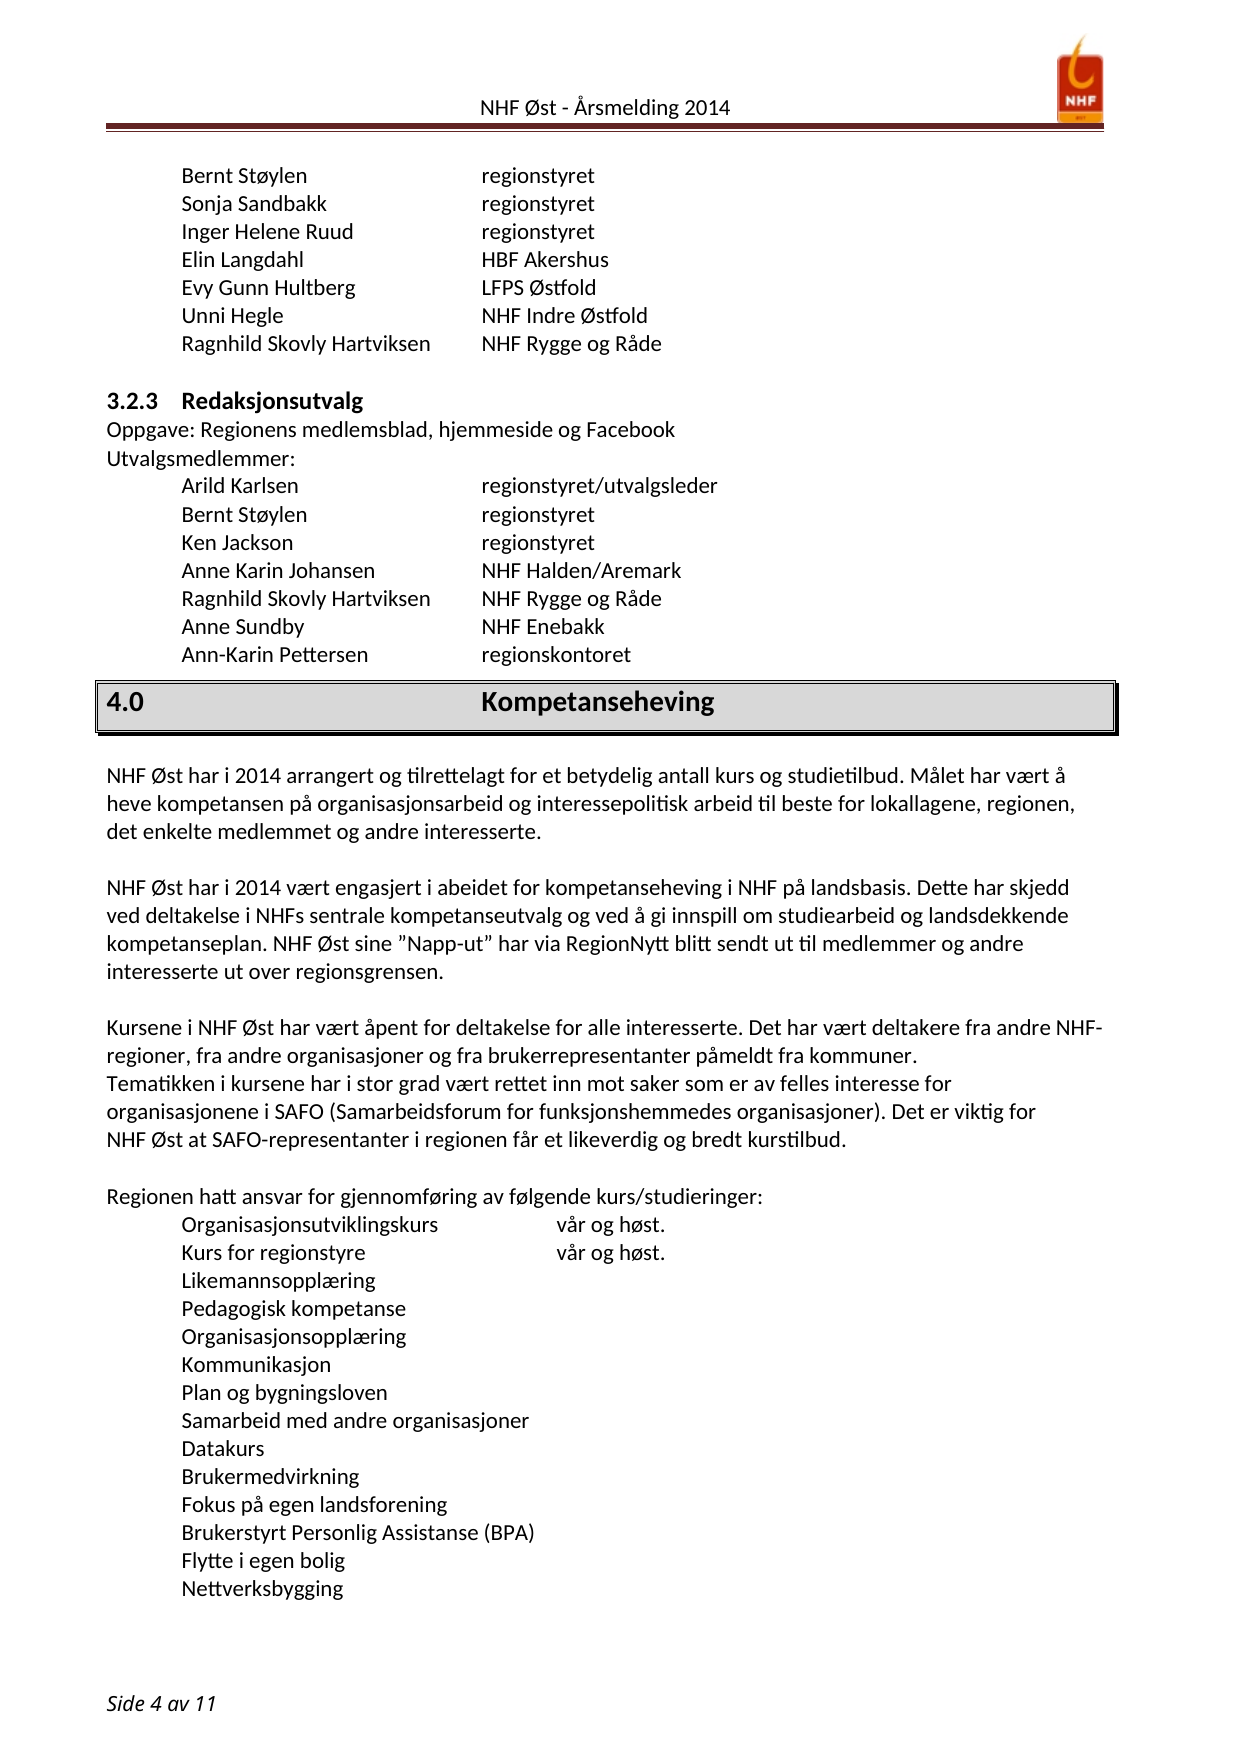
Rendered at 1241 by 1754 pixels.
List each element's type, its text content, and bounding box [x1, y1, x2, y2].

text Kurs for regionstyre vår og høst. [106, 1238, 1104, 1266]
text Tematikken i kursene har i stor grad vært rettet inn mot saker som er av felles interesse for organisasjonene i SAFO (Samarbeidsforum for funksjonshemmedes organisasjoner). Det er viktig for [106, 1069, 1104, 1125]
text Arild Karlsen regionstyret/utvalgsleder Bernt Støylen regionstyret [181, 472, 1104, 528]
text Ragnhild Skovly Hartviksen NHF Rygge og Råde [181, 584, 1104, 612]
text Datakurs [181, 1434, 1104, 1462]
text Anne Sundby NHF Enebakk [181, 612, 1104, 640]
text Ann-Karin Pettersen regionskontoret [181, 640, 1104, 668]
text Brukermedvirkning [181, 1462, 1104, 1490]
text Plan og bygningsloven [181, 1378, 1104, 1406]
text Anne Karin Johansen NHF Halden/Aremark [181, 556, 1104, 584]
text Pedagogisk kompetanse [181, 1294, 1104, 1322]
text NHF Øst har i 2014 arrangert og tilrettelagt for et betydelig antall kurs og studietilbud. Målet har vært å heve kompetansen på organisasjonsarbeid og interessepolitisk arbeid til beste for lokallagene, regionen, det enkelte medlemmet og andre interesserte. [106, 761, 1104, 845]
text Likemannsopplæring [181, 1266, 1104, 1294]
picture [1057, 33, 1104, 123]
text Samarbeid med andre organisasjoner [181, 1406, 1104, 1434]
text Flytte i egen bolig [181, 1546, 1104, 1574]
text Ken Jackson regionstyret [181, 528, 1104, 556]
text 3.2.3 Redaksjonsutvalg [106, 385, 1104, 416]
text Evy Gunn Hultberg LFPS Østfold [181, 273, 1104, 301]
text Unni Hegle NHF Indre Østfold [181, 301, 1104, 329]
text Nettverksbygging [181, 1574, 1104, 1602]
text Fokus på egen landsforening [181, 1490, 1104, 1518]
text Utvalgsmedlemmer: [106, 444, 1104, 472]
text NHF Øst at SAFO-representanter i regionen får et likeverdig og bredt kurstilbud. [106, 1125, 1104, 1153]
text Kommunikasjon [181, 1350, 1104, 1378]
text Regionen hatt ansvar for gjennomføring av følgende kurs/studieringer: Organisasjonsutviklingskurs vår og høst. [106, 1182, 1104, 1238]
text Sonja Sandbakk regionstyret [181, 189, 1104, 217]
text Brukerstyrt Personlig Assistanse (BPA) [181, 1518, 1104, 1546]
text Organisasjonsopplæring [181, 1322, 1104, 1350]
text Ragnhild Skovly Hartviksen NHF Rygge og Råde [181, 329, 1104, 357]
text Inger Helene Ruud regionstyret [181, 217, 1104, 245]
text NHF Øst har i 2014 vært engasjert i abeidet for kompetanseheving i NHF på landsbasis. Dette har skjedd ved deltakelse i NHFs sentrale kompetanseutvalg og ved å gi innspill om studiearbeid og landsdekkende kompetanseplan. NHF Øst sine ”Napp-ut” har via RegionNytt blitt sendt ut til medlemmer og andre interesserte ut over regionsgrensen. [106, 873, 1104, 985]
text Oppgave: Regionens medlemsblad, hjemmeside og Facebook [106, 416, 1104, 444]
text Bernt Støylen regionstyret [181, 161, 1104, 189]
text Elin Langdahl HBF Akershus [181, 245, 1104, 273]
text Kursene i NHF Øst har vært åpent for deltakelse for alle interesserte. Det har vært deltakere fra andre NHF-regioner, fra andre organisasjoner og fra brukerrepresentanter påmeldt fra kommuner. [106, 1013, 1104, 1069]
